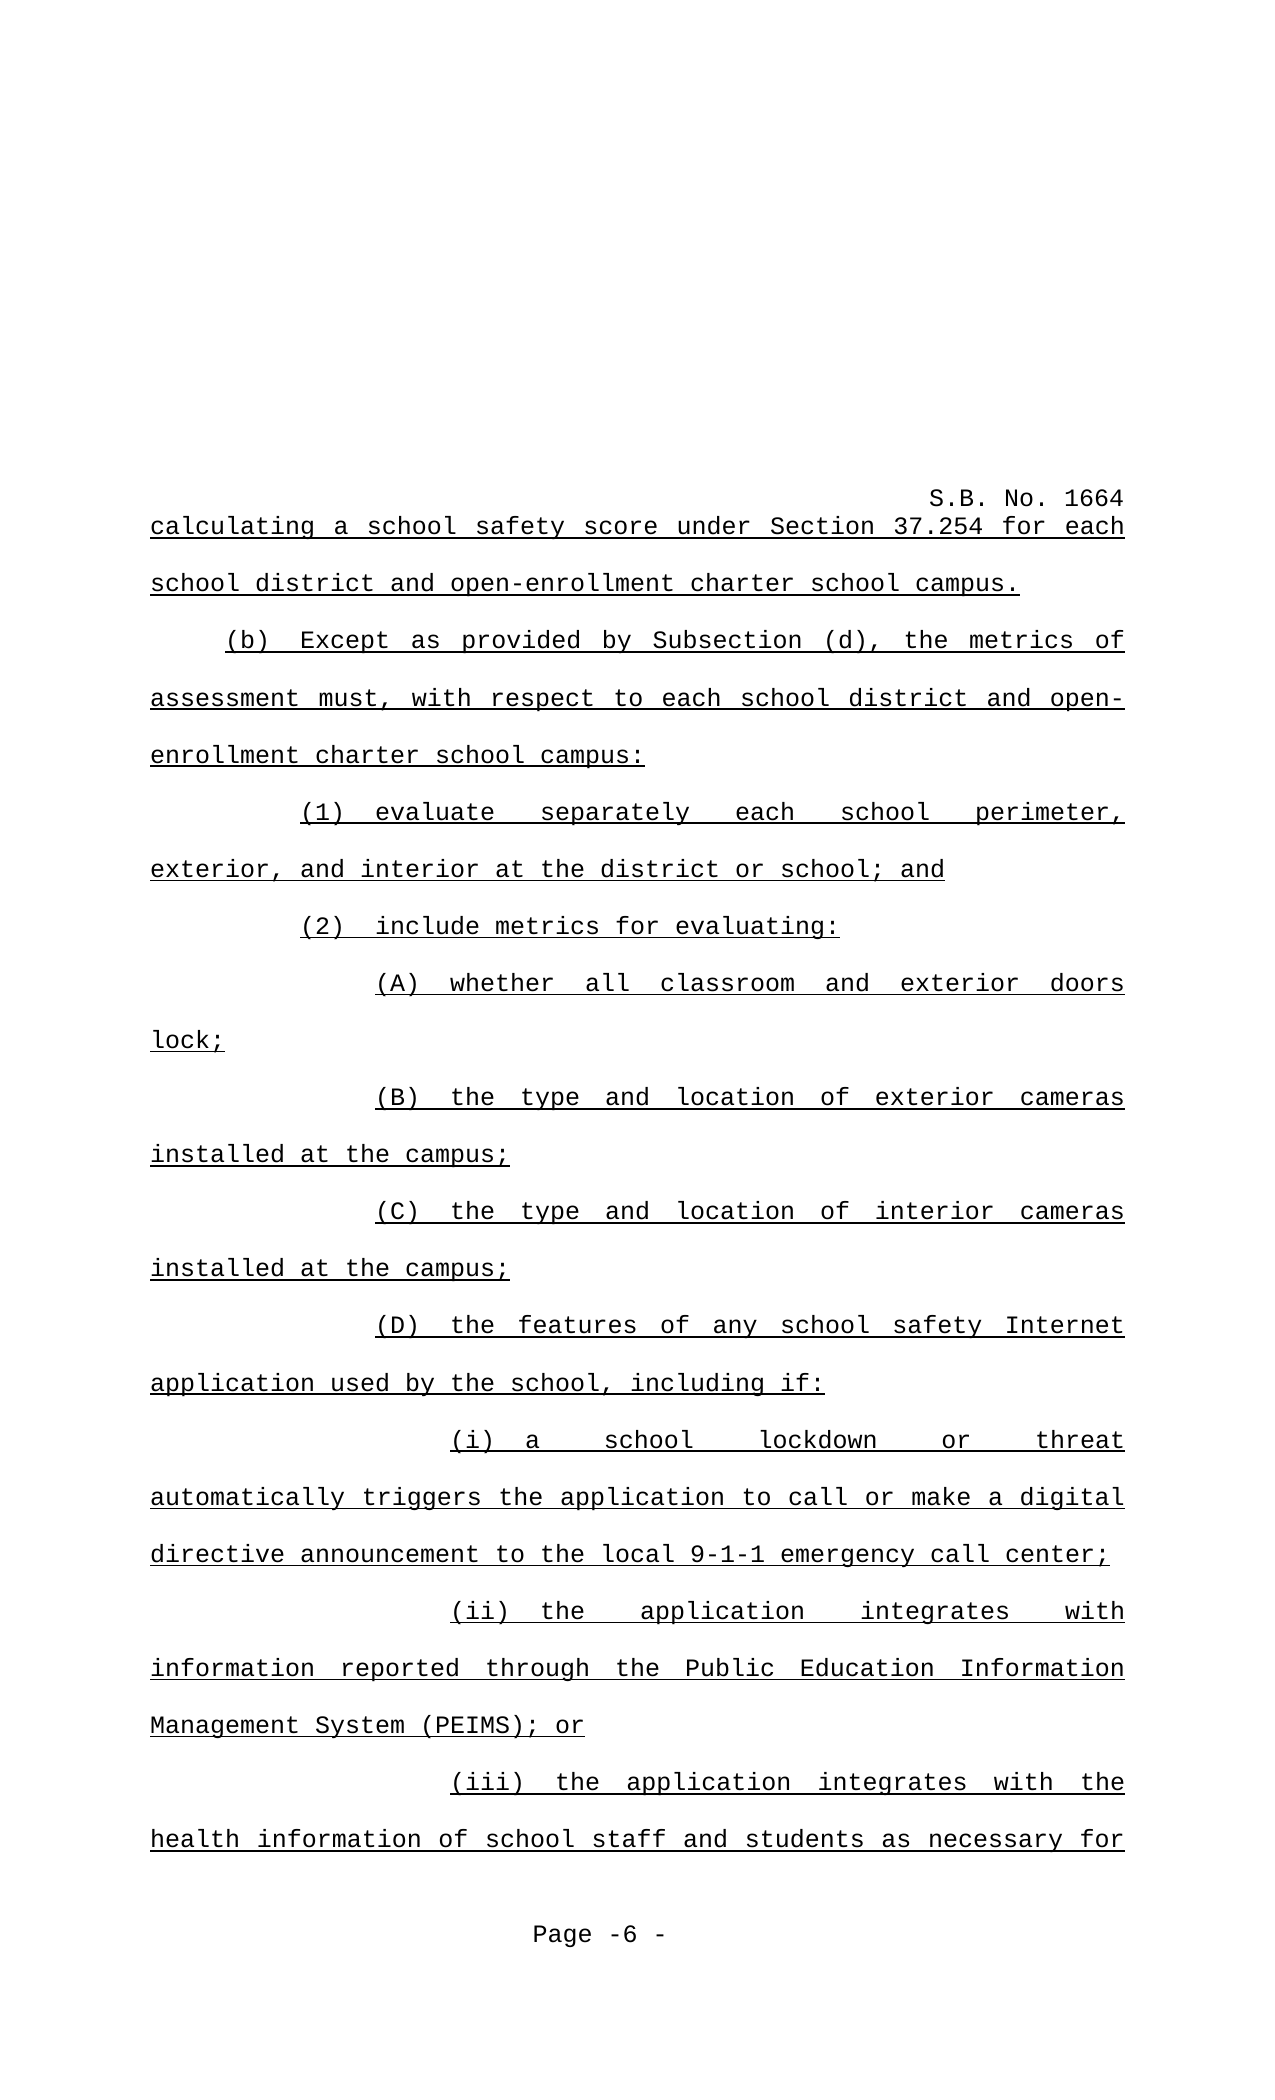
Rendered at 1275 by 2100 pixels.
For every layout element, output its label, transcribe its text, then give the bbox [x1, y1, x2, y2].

text (C) the type and location of interior cameras installed at the campus; [150, 1199, 1125, 1284]
text (2) include metrics for evaluating: [150, 913, 1125, 942]
text (b) Except as provided by Subsection (d), the metrics of assessment must, with respect to each school district and open-enrollment charter school campus: [150, 710, 1125, 771]
text (ii) the application integrates with information reported through the Public Education Information Management System (PEIMS); or [150, 1680, 1125, 1741]
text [150, 514, 1125, 537]
text (ii) the application integrates with information reported through the Public Education Information Management System (PEIMS); or [150, 1598, 1125, 1679]
text (B) the type and location of exterior cameras installed at the campus; [150, 1084, 1125, 1170]
text (1) evaluate separately each school perimeter, exterior, and interior at the district or school; and [150, 799, 1125, 885]
text (i) a school lockdown or threat automatically triggers the application to call or make a digital directive announcement to the local 9-1-1 emergency call center; [150, 1509, 1125, 1570]
text (i) a school lockdown or threat automatically triggers the application to call or make a digital directive announcement to the local 9-1-1 emergency call center; [150, 1427, 1125, 1508]
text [150, 1769, 1125, 1850]
text (D) the features of any school safety Internet application used by the school, including if: [150, 1313, 1125, 1398]
text (b) Except as provided by Subsection (d), the metrics of assessment must, with respect to each school district and open-enrollment charter school campus: [150, 628, 1125, 708]
text (A) whether all classroom and exterior doors lock; [150, 970, 1125, 1056]
